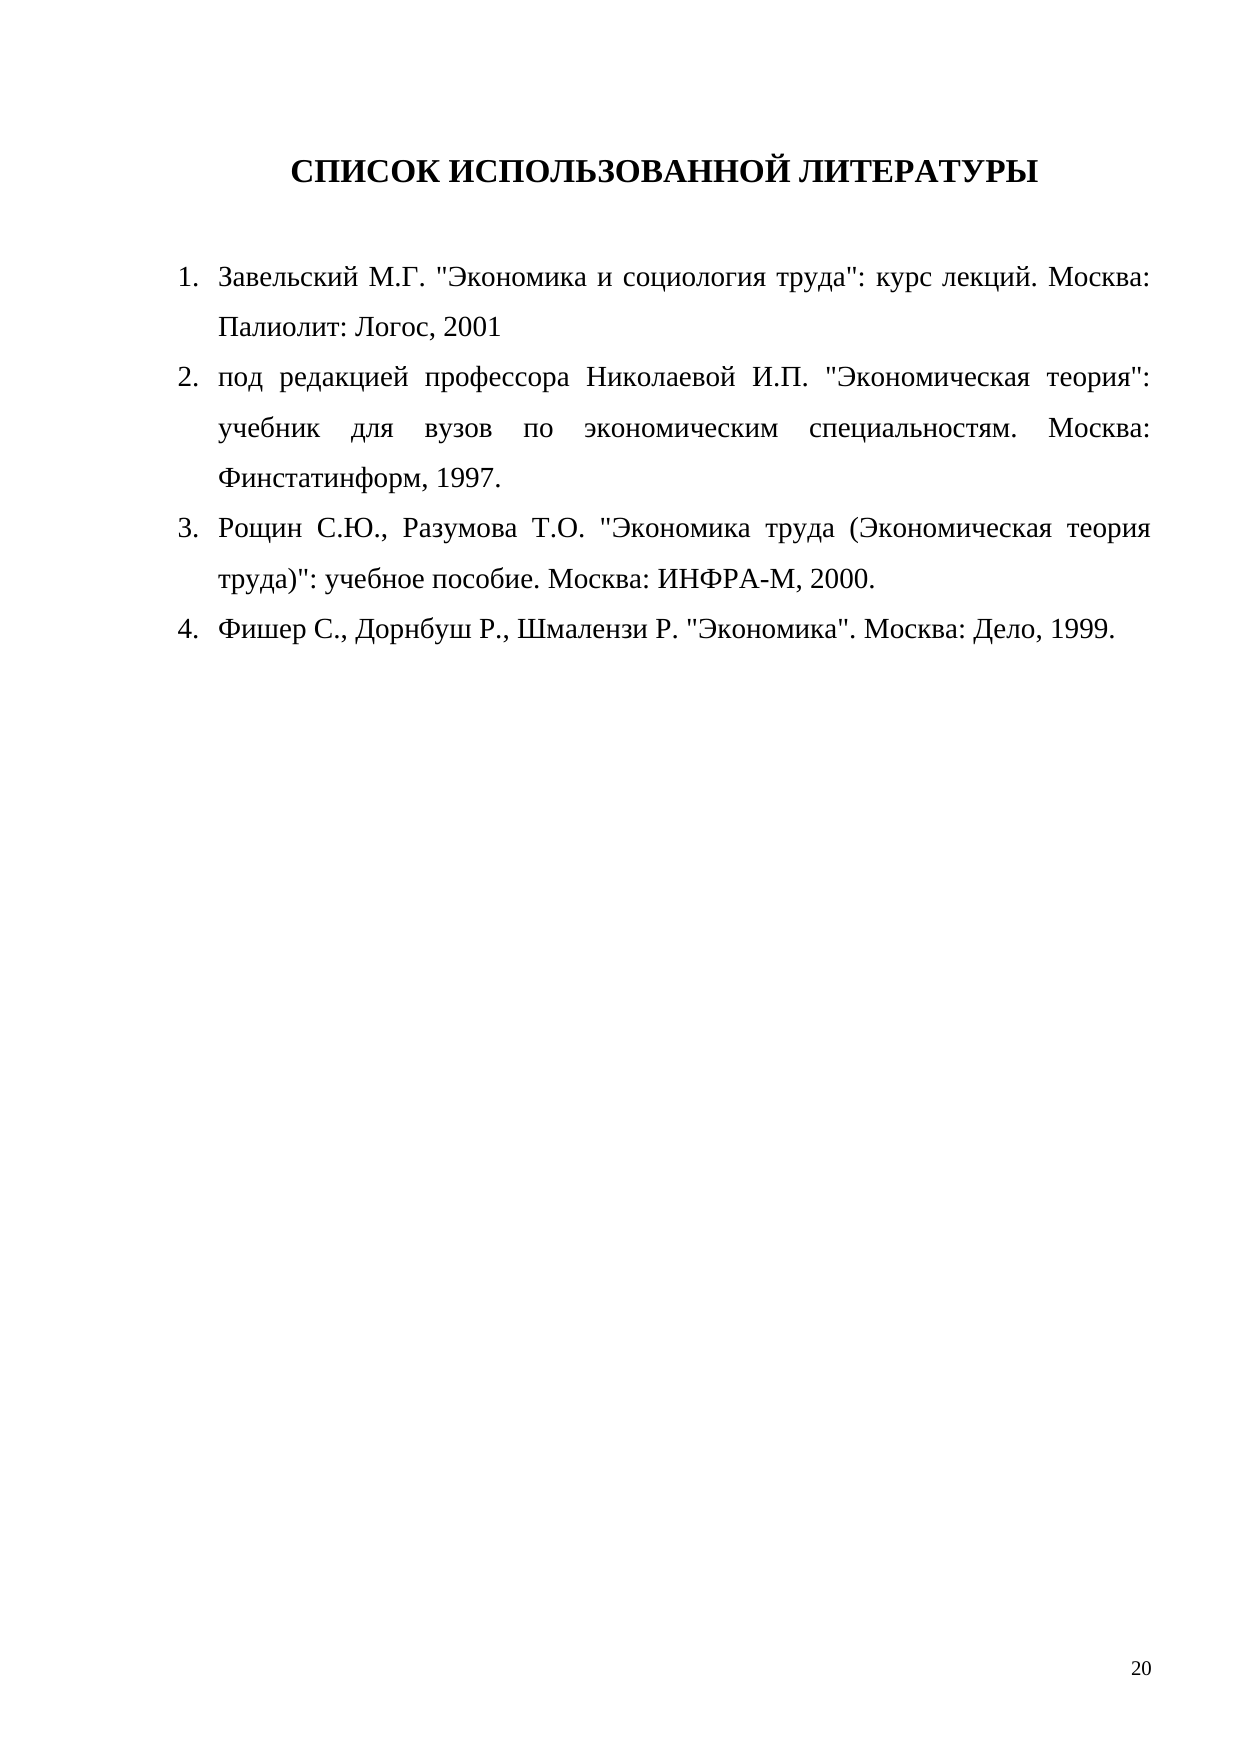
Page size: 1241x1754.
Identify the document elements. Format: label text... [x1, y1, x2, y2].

list Фишер С., Дорнбуш Р., Шмалензи Р. "Экономика". Москва: Дело, 1999. [177, 611, 1152, 645]
list под редакцией профессора Николаевой И.П. "Экономическая теория": учебник для вузов по экономическим специальностям. Москва: Финстатинформ, 1997. [177, 359, 1152, 494]
list Завельский М.Г. "Экономика и социология труда": курс лекций. Москва: Палиолит: Логос, 2001 [177, 259, 1152, 343]
text СПИСОК ИСПОЛЬЗОВАННОЙ ЛИТЕРАТУРЫ [177, 151, 1152, 189]
list Рощин С.Ю., Разумова Т.О. "Экономика труда (Экономическая теория труда)": учебное пособие. Москва: ИНФРА-М, 2000. [177, 511, 1152, 594]
